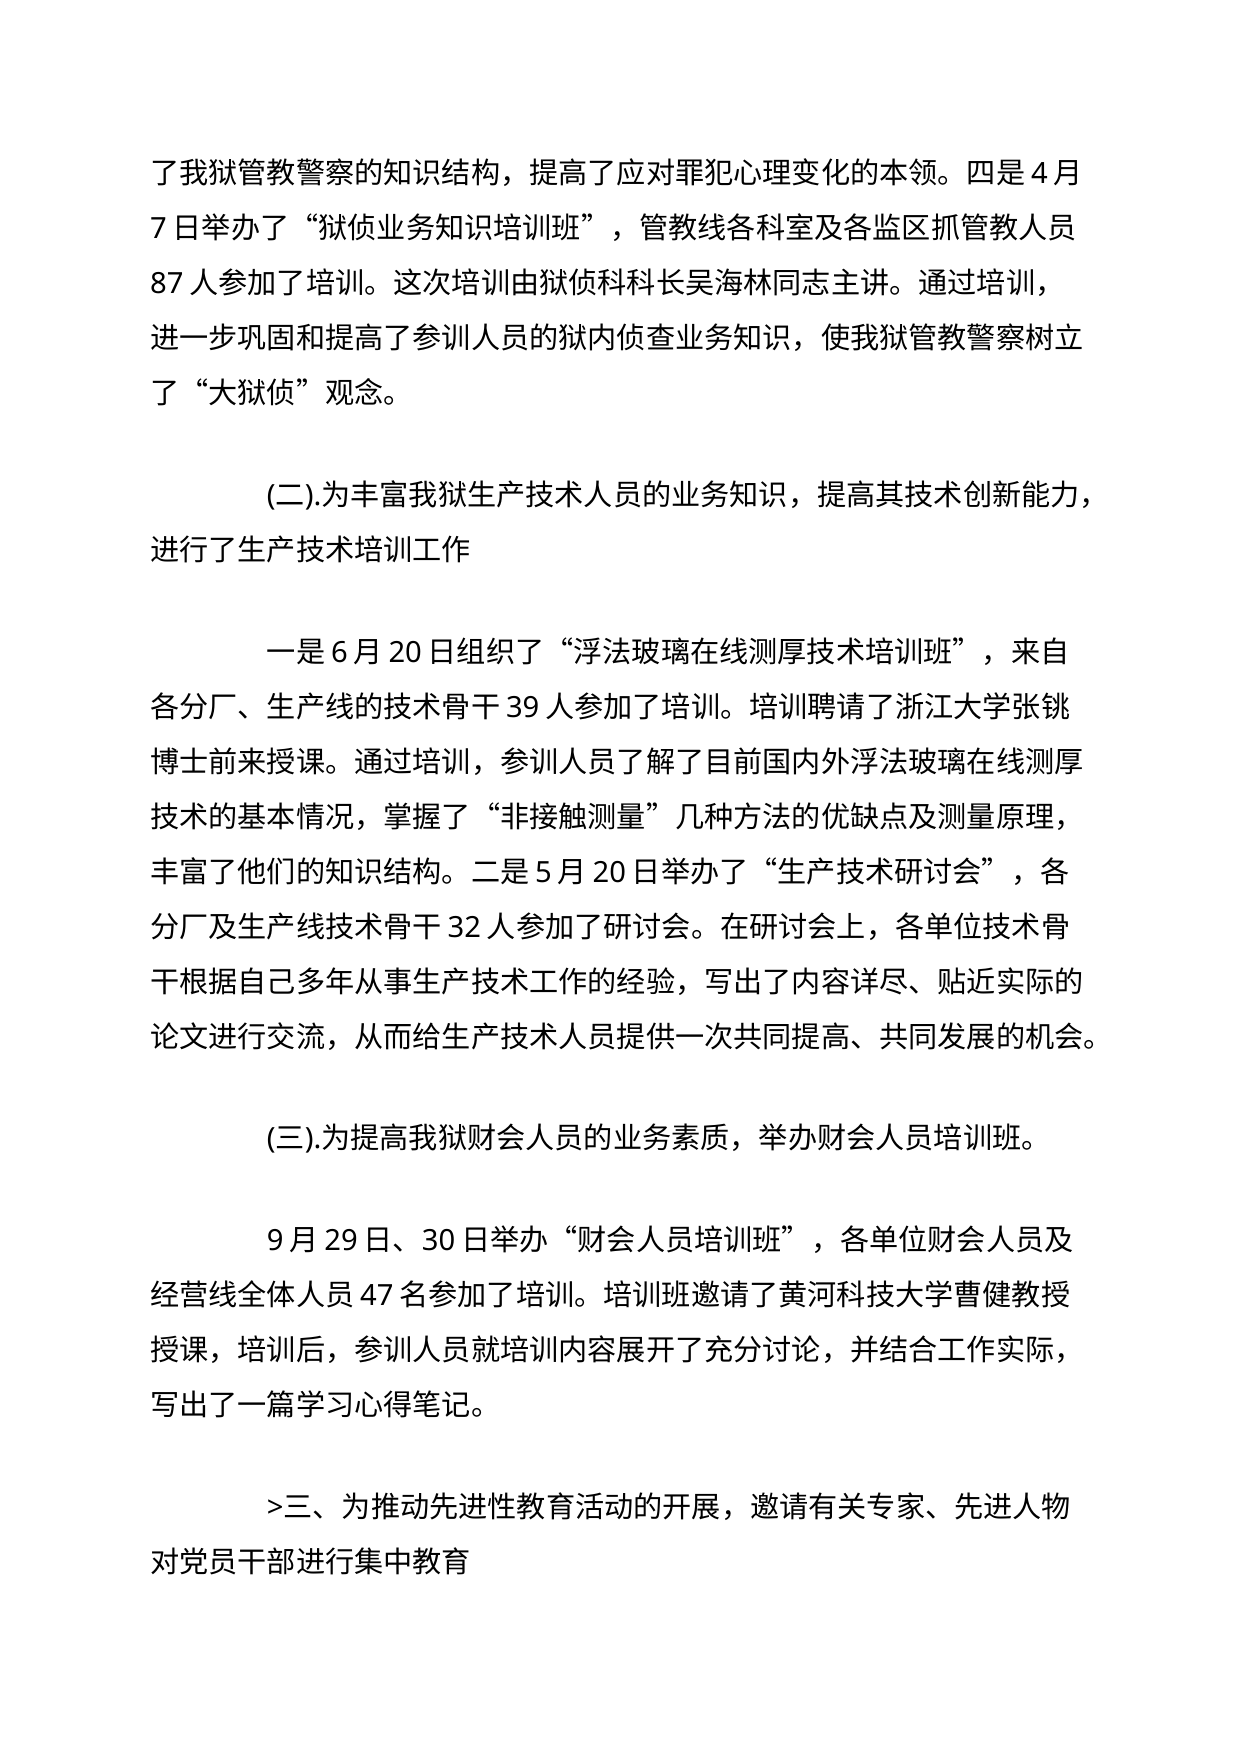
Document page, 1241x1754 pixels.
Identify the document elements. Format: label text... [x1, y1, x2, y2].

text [150, 150, 1090, 412]
text >三、为推动先进性教育活动的开展，邀请有关专家、先进人物对党员干部进行集中教育 [150, 1483, 1090, 1581]
text 9月29日、30日举办“财会人员培训班”，各单位财会人员及经营线全体人员47名参加了培训。培训班邀请了黄河科技大学曹健教授授课，培训后，参训人员就培训内容展开了充分讨论，并结合工作实际，写出了一篇学习心得笔记。 [150, 1217, 1090, 1424]
text (二).为丰富我狱生产技术人员的业务知识，提高其技术创新能力，进行了生产技术培训工作 [150, 472, 1090, 569]
text 一是6月20日组织了“浮法玻璃在线测厚技术培训班”，来自各分厂、生产线的技术骨干39人参加了培训。培训聘请了浙江大学张铫博士前来授课。通过培训，参训人员了解了目前国内外浮法玻璃在线测厚技术的基本情况，掌握了“非接触测量”几种方法的优缺点及测量原理，丰富了他们的知识结构。二是5月20日举办了“生产技术研讨会”，各分厂及生产线技术骨干32人参加了研讨会。在研讨会上，各单位技术骨干根据自己多年从事生产技术工作的经验，写出了内容详尽、贴近实际的论文进行交流，从而给生产技术人员提供一次共同提高、共同发展的机会。 [150, 628, 1090, 1055]
text (三).为提高我狱财会人员的业务素质，举办财会人员培训班。 [150, 1115, 1090, 1157]
